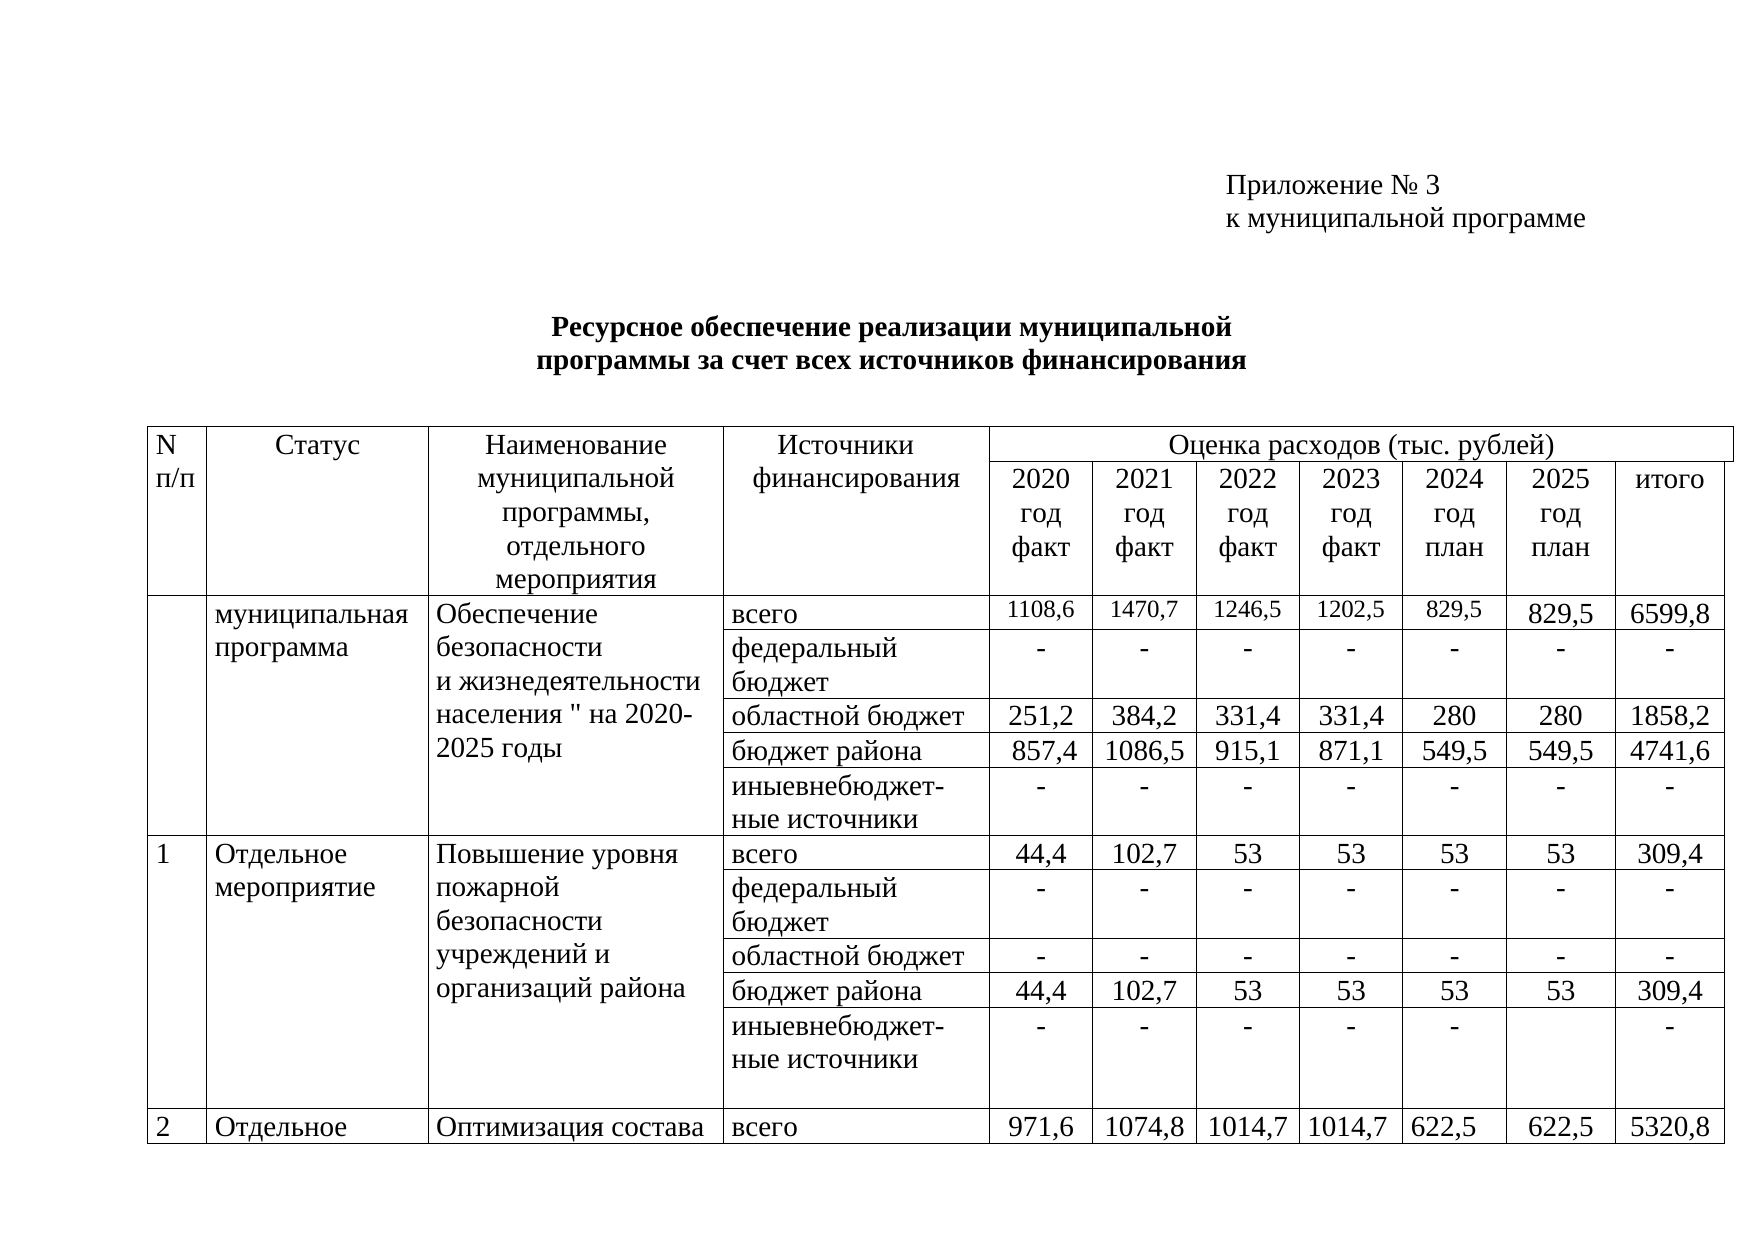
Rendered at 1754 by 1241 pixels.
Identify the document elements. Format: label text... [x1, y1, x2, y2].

table_cell - [990, 768, 1092, 835]
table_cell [429, 1109, 723, 1143]
table_cell 1014,7 [1197, 1109, 1299, 1143]
table_cell - [990, 630, 1092, 697]
table_cell - [1300, 630, 1402, 697]
table_cell - [1616, 630, 1724, 697]
text Приложение № 3 [148, 167, 1636, 200]
table_cell 857,4 [990, 733, 1092, 767]
table_header Наименование муниципальной программы, отдельного мероприятия [429, 427, 723, 595]
table_cell всего [724, 596, 989, 629]
table_cell - [1197, 939, 1299, 972]
table_cell 2021 год факт [1093, 462, 1196, 595]
table_cell 5320,8 [1616, 1109, 1724, 1143]
table_cell 53 [1300, 836, 1402, 869]
table_cell 1 [148, 836, 206, 1108]
table_cell - [990, 1008, 1092, 1108]
table_cell [148, 596, 206, 835]
table_cell 1014,7 [1300, 1109, 1402, 1143]
table_cell 6599,8 [1616, 596, 1724, 629]
table_cell всего [724, 836, 989, 869]
table_cell всего [724, 1109, 989, 1143]
table_cell - [1616, 939, 1724, 972]
table_cell 102,7 [1093, 973, 1196, 1007]
table_cell 622,5 [1507, 1109, 1615, 1143]
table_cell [207, 1109, 428, 1143]
subtitle Ресурсное обеспечение реализации муниципальной [148, 309, 1636, 342]
table_cell 53 [1300, 973, 1402, 1007]
table_cell федеральный бюджет [724, 630, 989, 697]
table_cell - [1403, 630, 1506, 697]
table_cell - [1093, 768, 1196, 835]
table_cell [1300, 596, 1402, 629]
table_cell 44,4 [990, 973, 1092, 1007]
table_cell 2025 год план [1507, 462, 1615, 595]
table_cell 2023 год факт [1300, 462, 1402, 595]
table_cell 251,2 [990, 699, 1092, 732]
table_cell 2022 год факт [1197, 462, 1299, 595]
table_cell 280 [1403, 699, 1506, 732]
table_cell 331,4 [1300, 699, 1402, 732]
table_cell 2 [148, 1109, 206, 1143]
table_cell 971,6 [990, 1109, 1092, 1143]
table_cell - [1616, 768, 1724, 835]
text к муниципальной программе [148, 200, 1636, 234]
table_cell 309,4 [1616, 836, 1724, 869]
table_cell 2024 год план [1403, 462, 1506, 595]
table_cell 871,1 [1300, 733, 1402, 767]
table_cell [1093, 596, 1196, 629]
table_header Оценка расходов (тыс. рублей) [990, 427, 1733, 461]
table_cell 549,5 [1507, 733, 1615, 767]
table_cell - [1403, 768, 1506, 835]
table_cell [1507, 1008, 1615, 1108]
table_cell Обеспечение безопасности и жизнедеятельности населения " на 2020-2025 годы [429, 596, 723, 835]
table_cell - [1507, 768, 1615, 835]
table_cell 1858,2 [1616, 699, 1724, 732]
table_cell 829,5 [1507, 596, 1615, 629]
table_cell - [1197, 630, 1299, 697]
table_cell - [1403, 939, 1506, 972]
table_cell - [1093, 870, 1196, 937]
table_cell - [1300, 870, 1402, 937]
table_cell иныевнебюджет-ные источники [724, 1008, 989, 1108]
table_cell 53 [1403, 973, 1506, 1007]
table_cell 331,4 [1197, 699, 1299, 732]
table_cell Отдельное мероприятие [207, 836, 428, 1108]
table_header Источники финансирования [724, 427, 989, 595]
subtitle программы за счет всех источников финансирования [148, 342, 1636, 376]
table_cell иныевнебюджет-ные источники [724, 768, 989, 835]
table_cell 309,4 [1616, 973, 1724, 1007]
table_cell - [1300, 1008, 1402, 1108]
table_header N п/п [148, 427, 206, 595]
table_cell - [1300, 939, 1402, 972]
table_cell - [1507, 630, 1615, 697]
table_cell 53 [1507, 836, 1615, 869]
table_cell 1074,8 [1093, 1109, 1196, 1143]
table_cell 280 [1507, 699, 1615, 732]
table_cell муниципальная программа [207, 596, 428, 835]
table_cell 549,5 [1403, 733, 1506, 767]
table_cell - [1093, 1008, 1196, 1108]
table_cell - [990, 870, 1092, 937]
table_cell 44,4 [990, 836, 1092, 869]
table_header Статус [207, 427, 428, 595]
table_cell 53 [1197, 836, 1299, 869]
table_cell 53 [1507, 973, 1615, 1007]
table_cell - [1197, 870, 1299, 937]
table_cell - [1507, 870, 1615, 937]
table_cell 384,2 [1093, 699, 1196, 732]
table_cell - [1093, 939, 1196, 972]
table_cell - [1403, 870, 1506, 937]
table_cell областной бюджет [724, 939, 989, 972]
table_cell 622,5 [1403, 1109, 1506, 1143]
table_cell - [1300, 768, 1402, 835]
table_cell [990, 596, 1092, 629]
table_cell [1403, 596, 1506, 629]
table_cell 2020 год факт [990, 462, 1092, 595]
table_cell бюджет района [724, 973, 989, 1007]
table_cell 53 [1403, 836, 1506, 869]
table_cell - [990, 939, 1092, 972]
table_cell 53 [1197, 973, 1299, 1007]
table_cell - [1507, 939, 1615, 972]
table_cell 1086,5 [1093, 733, 1196, 767]
table_cell 4741,6 [1616, 733, 1724, 767]
table_cell федеральный бюджет [724, 870, 989, 937]
table_cell - [1093, 630, 1196, 697]
table_cell - [1197, 1008, 1299, 1108]
table_cell [1197, 596, 1299, 629]
table_cell 102,7 [1093, 836, 1196, 869]
table_cell - [1616, 870, 1724, 937]
table_cell итого [1616, 462, 1724, 595]
table_cell бюджет района [724, 733, 989, 767]
table_cell - [1616, 1008, 1724, 1108]
table_cell - [1403, 1008, 1506, 1108]
table_cell Повышение уровня пожарной безопасности учреждений и организаций района [429, 836, 723, 1108]
table_cell 915,1 [1197, 733, 1299, 767]
table_cell - [1197, 768, 1299, 835]
table_cell областной бюджет [724, 699, 989, 732]
